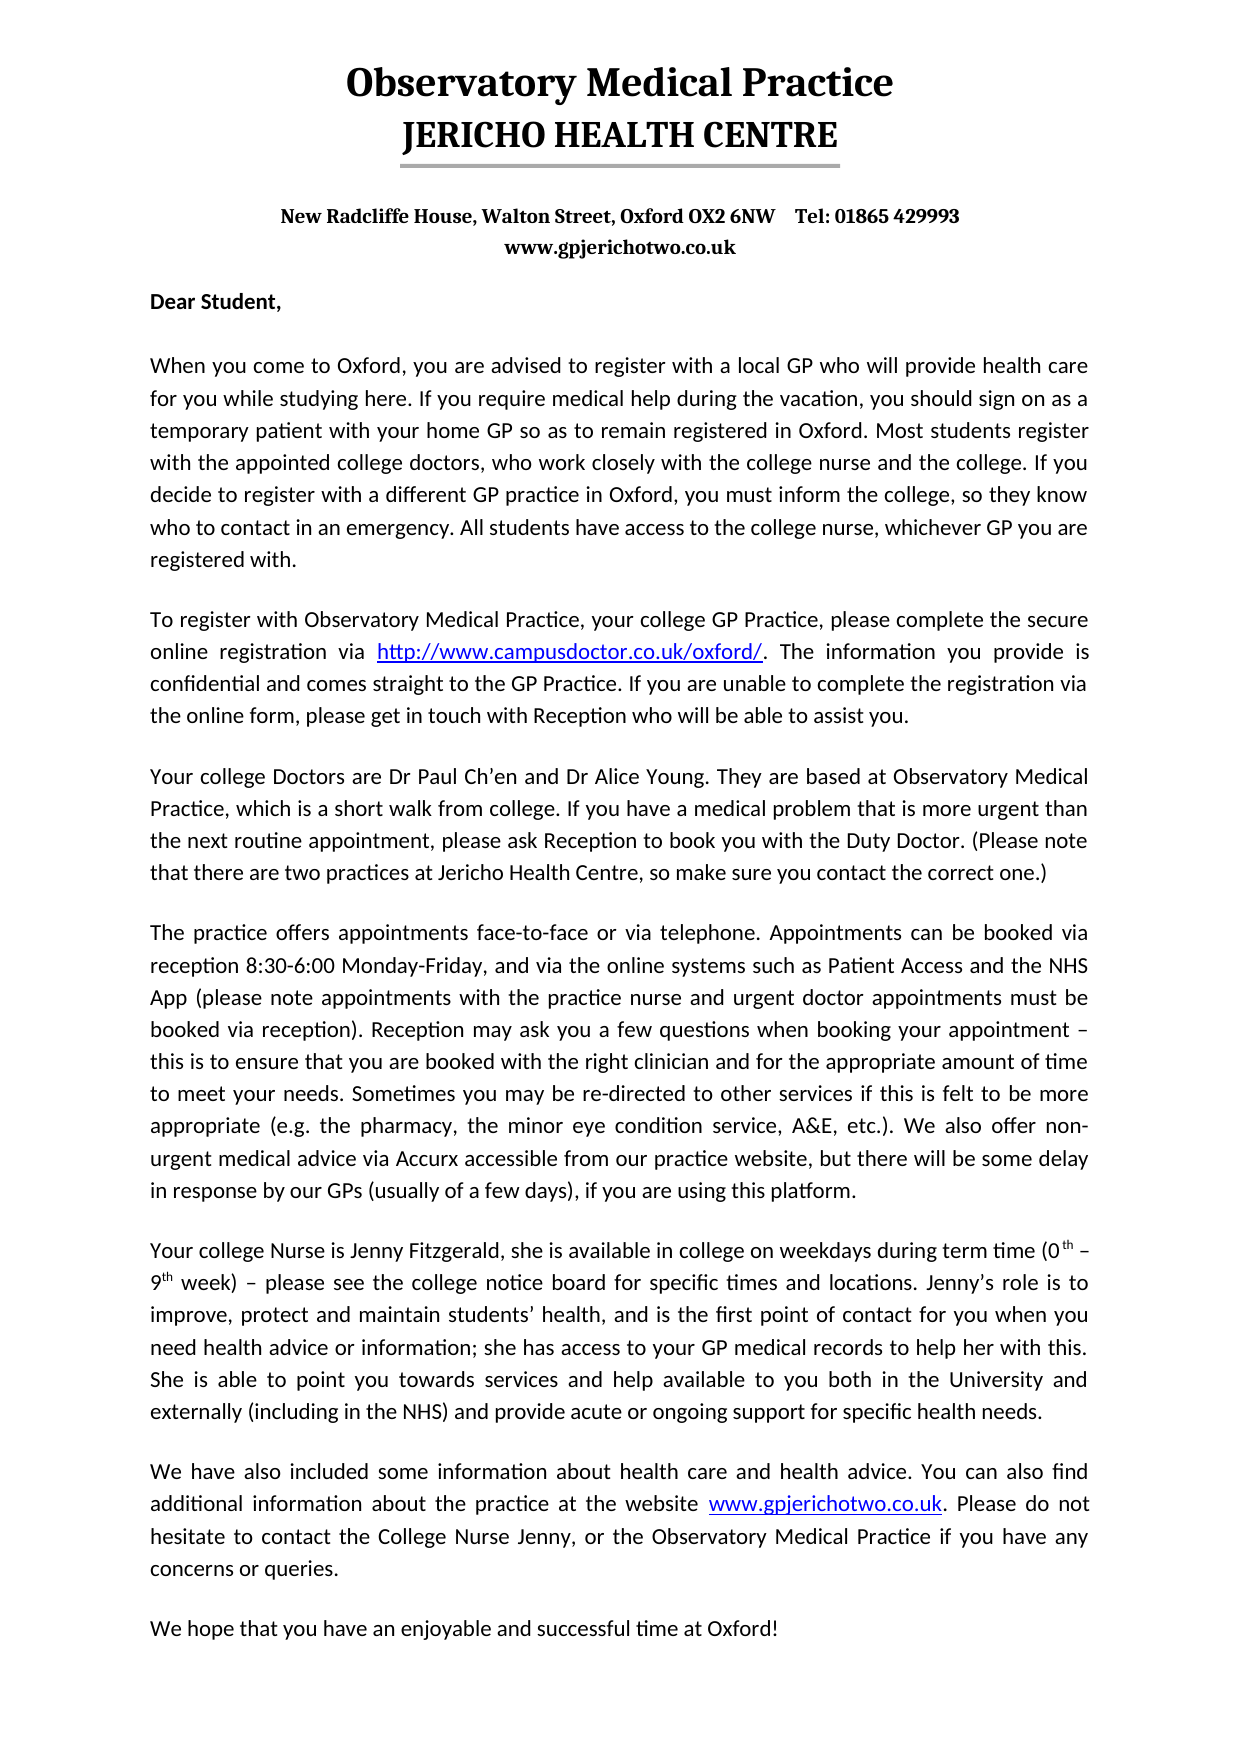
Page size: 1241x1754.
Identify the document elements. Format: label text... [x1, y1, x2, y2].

text Your college Nurse is Jenny Fitzgerald, she is available in college on weekdays during term time (0th – 9th week) – please see the college notice board for specific times and locations. Jenny’s role is to improve, protect and maintain students’ health, and is the first point of contact for you when you need health advice or information; she has access to your GP medical records to help her with this. She is able to point you towards services and help available to you both in the University and externally (including in the NHS) and provide acute or ongoing support for specific health needs. [150, 1236, 1090, 1425]
text Dear Student, [150, 287, 1090, 315]
text The practice offers appointments face-to-face or via telephone. Appointments can be booked via reception 8:30-6:00 Monday-Friday, and via the online systems such as Patient Access and the NHS App (please note appointments with the practice nurse and urgent doctor appointments must be booked via reception). Reception may ask you a few questions when booking your appointment – this is to ensure that you are booked with the right clinician and for the appropriate amount of time to meet your needs. Sometimes you may be re-directed to other services if this is felt to be more appropriate (e.g. the pharmacy, the minor eye condition service, A&E, etc.). We also offer non-urgent medical advice via Accurx accessible from our practice website, but there will be some delay in response by our GPs (usually of a few days), if you are using this platform. [150, 918, 1090, 1204]
text When you come to Oxford, you are advised to register with a local GP who will provide health care for you while studying here. If you require medical help during the vacation, you should sign on as a temporary patient with your home GP so as to remain registered in Oxford. Most students register with the appointed college doctors, who work closely with the college nurse and the college. If you decide to register with a different GP practice in Oxford, you must inform the college, so they know who to contact in an emergency. All students have access to the college nurse, whichever GP you are registered with. [150, 352, 1090, 573]
text We hope that you have an enjoyable and successful time at Oxford! [150, 1614, 1090, 1642]
text We have also included some information about health care and health advice. You can also find additional information about the practice at the website www.gpjerichotwo.co.uk. Please do not hesitate to contact the College Nurse Jenny, or the Observatory Medical Practice if you have any concerns or queries. [150, 1457, 1090, 1582]
text Your college Doctors are Dr Paul Ch’en and Dr Alice Young. They are based at Observatory Medical Practice, which is a short walk from college. If you have a medical problem that is more urgent than the next routine appointment, please ask Reception to book you with the Duty Doctor. (Please note that there are two practices at Jericho Health Centre, so make sure you contact the correct one.) [150, 762, 1090, 886]
text To register with Observatory Medical Practice, your college GP Practice, please complete the secure online registration via http://www.campusdoctor.co.uk/oxford/. The information you provide is confidential and comes straight to the GP Practice. If you are unable to complete the registration via the online form, please get in touch with Reception who will be able to assist you. [150, 605, 1090, 729]
